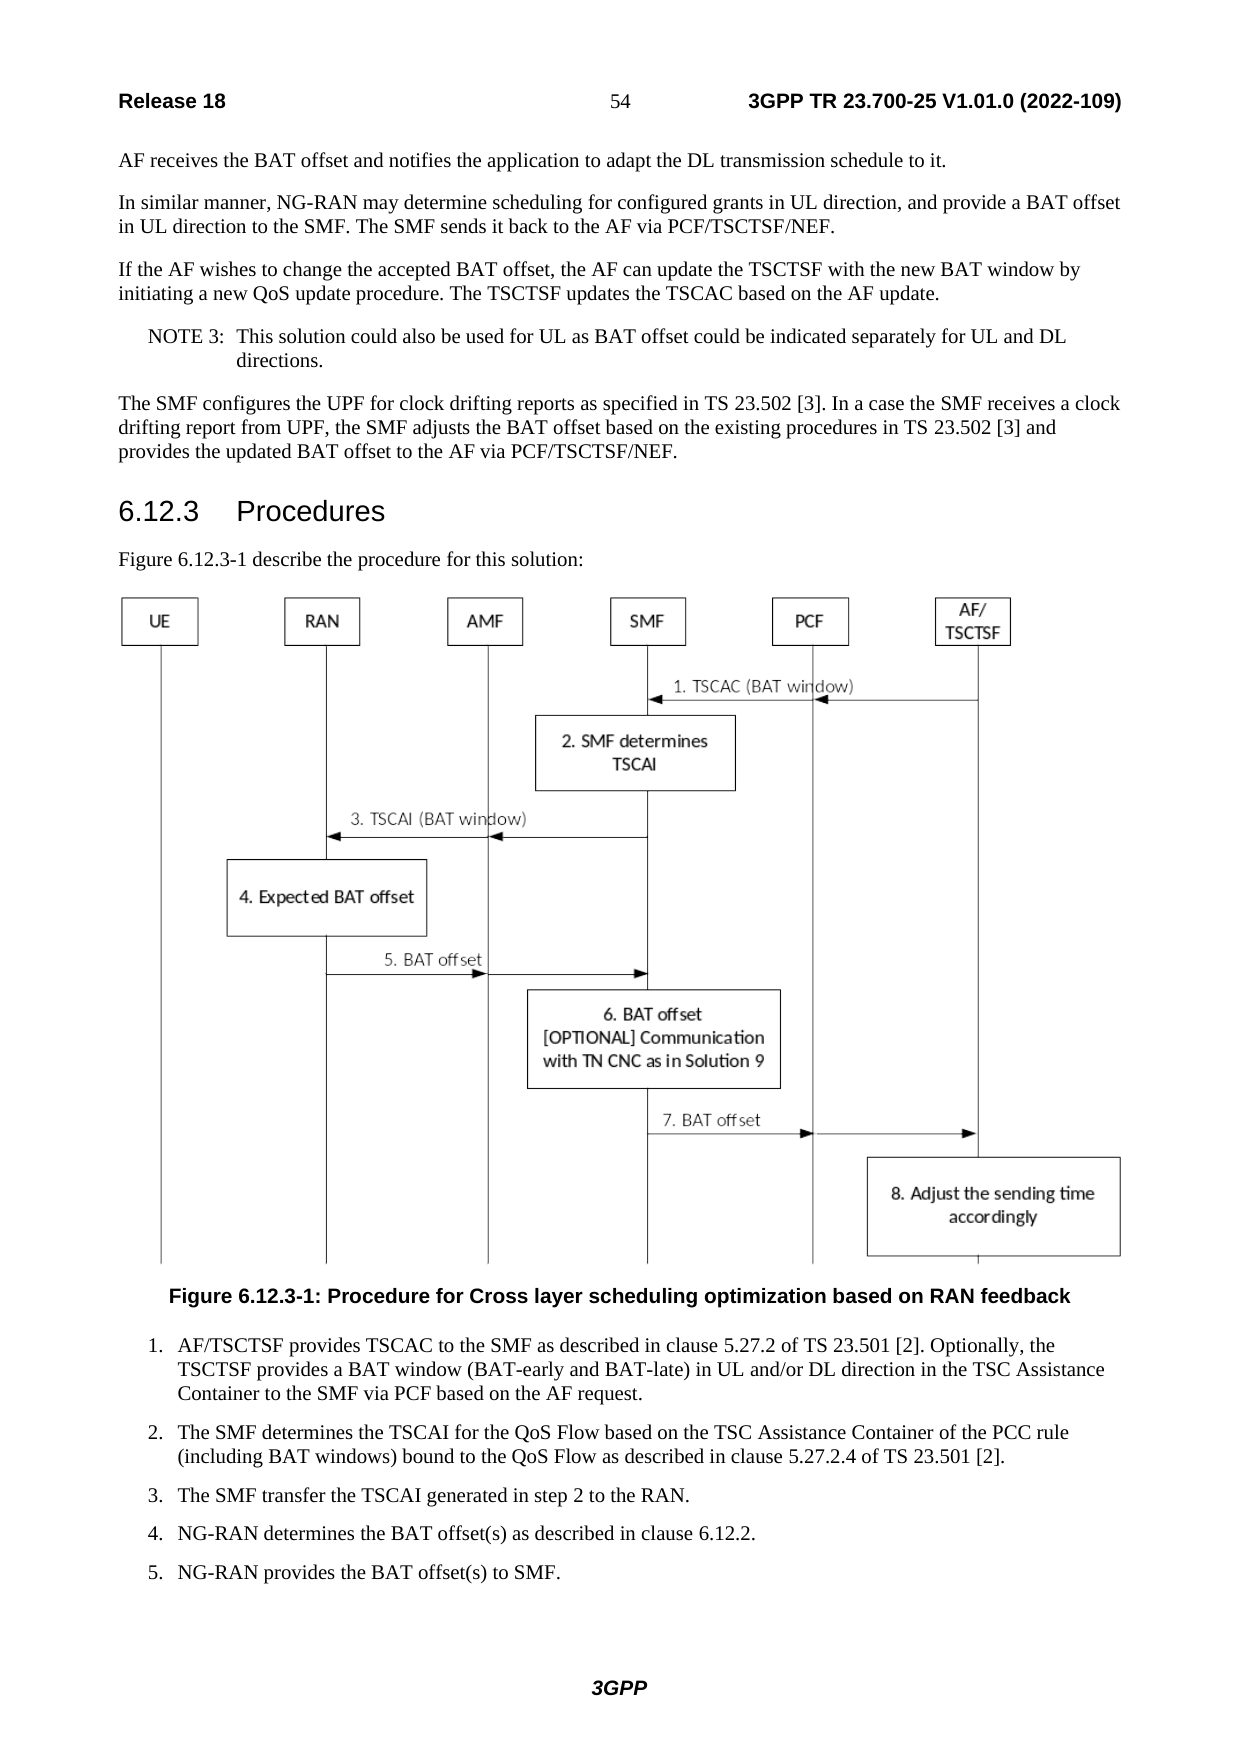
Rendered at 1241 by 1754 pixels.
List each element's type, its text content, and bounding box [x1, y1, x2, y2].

text 3. The SMF transfer the TSCAI generated in step 2 to the RAN. [148, 1483, 1122, 1507]
text The SMF configures the UPF for clock drifting reports as specified in TS 23.502 [3]. In a case the SMF receives a clock drifting report from UPF, the SMF adjusts the BAT offset based on the existing procedures in TS 23.502 [3] and provides the updated BAT offset to the AF via PCF/TSCTSF/NEF. [118, 391, 1122, 463]
text Figure 6.12.3-1 describe the procedure for this solution: [118, 547, 1122, 571]
text Figure 6.12.3-1: Procedure for Cross layer scheduling optimization based on RAN feedback [118, 1284, 1122, 1308]
text In similar manner, NG-RAN may determine scheduling for configured grants in UL direction, and provide a BAT offset in UL direction to the SMF. The SMF sends it back to the AF via PCF/TSCTSF/NEF. [118, 190, 1122, 238]
text AF receives the BAT offset and notifies the application to adapt the DL transmission schedule to it. [118, 147, 1122, 172]
text 1. AF/TSCTSF provides TSCAC to the SMF as described in clause 5.27.2 of TS 23.501 [2]. Optionally, the TSCTSF provides a BAT window (BAT-early and BAT-late) in UL and/or DL direction in the TSC Assistance Container to the SMF via PCF based on the AF request. [148, 1333, 1122, 1405]
text NOTE 3: This solution could also be used for UL as BAT offset could be indicated separately for UL and DL directions. [148, 324, 1122, 372]
subtitle 6.12.3 Procedures [118, 494, 1122, 528]
text 2. The SMF determines the TSCAI for the QoS Flow based on the TSC Assistance Container of the PCC rule (including BAT windows) bound to the QoS Flow as described in clause 5.27.2.4 of TS 23.501 [2]. [148, 1420, 1122, 1468]
text If the AF wishes to change the accepted BAT offset, the AF can update the TSCTSF with the new BAT window by initiating a new QoS update procedure. The TSCTSF updates the TSCAC based on the AF update. [118, 257, 1122, 305]
text 4. NG-RAN determines the BAT offset(s) as described in clause 6.12.2. [148, 1521, 1122, 1545]
text 5. NG-RAN provides the BAT offset(s) to SMF. [148, 1560, 1122, 1584]
